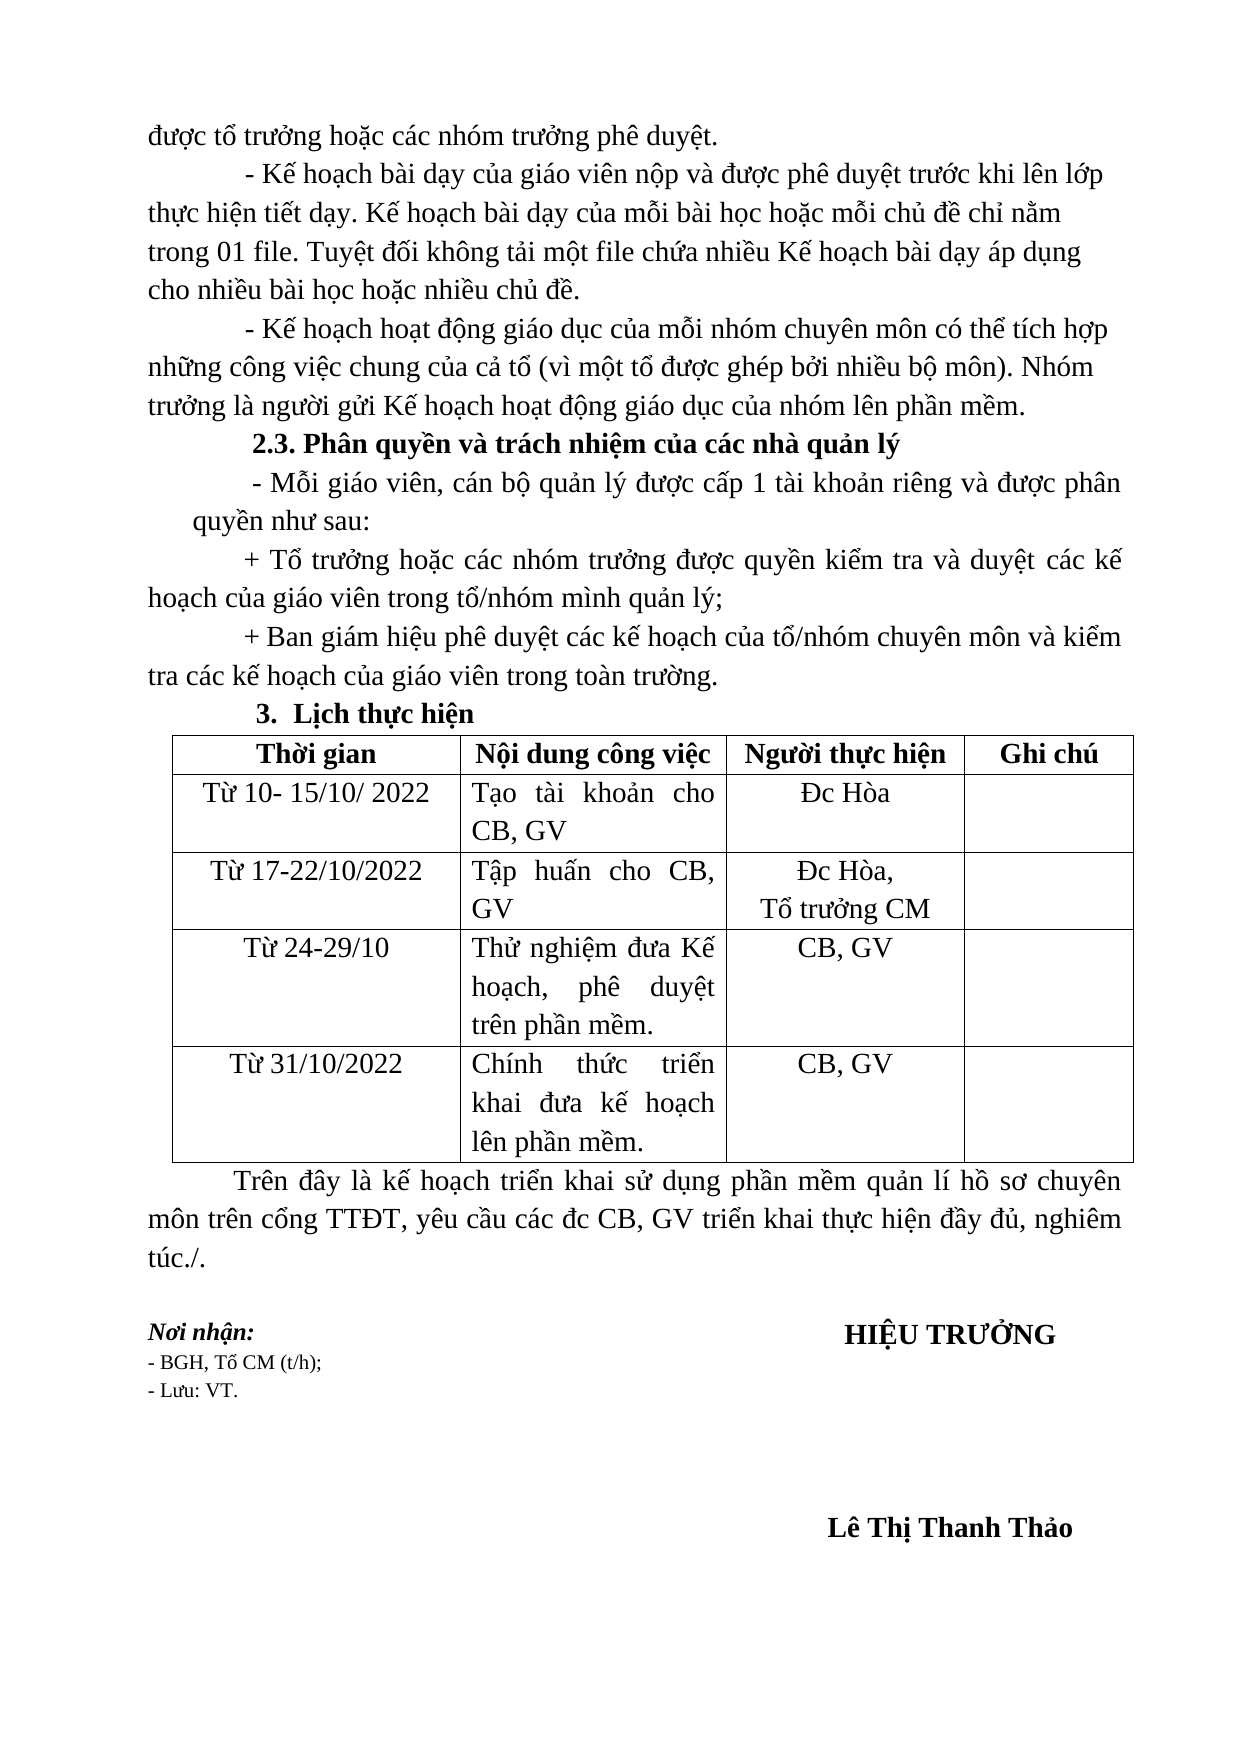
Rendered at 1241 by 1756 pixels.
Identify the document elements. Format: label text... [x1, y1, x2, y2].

table_cell Tập huấn cho CB, GV [461, 853, 726, 929]
table_header Nơi nhận: - BGH, Tổ CM (t/h); - Lưu: VT. [136, 1317, 678, 1547]
list + Ban giám hiệu phê duyệt các kế hoạch của tổ/nhóm chuyên môn và kiểm tra các kế hoạch của giáo viên trong toàn trường. [148, 619, 1122, 691]
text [148, 118, 1122, 152]
table_header HIỆU TRƯỞNG Lê Thị Thanh Thảo [678, 1317, 1222, 1547]
table_cell CB, GV [727, 930, 964, 1046]
table_header Người thực hiện [727, 736, 964, 774]
table_cell CB, GV [727, 1047, 964, 1162]
table_cell [965, 853, 1133, 929]
text - Kế hoạch bài dạy của giáo viên nộp và được phê duyệt trước khi lên lớp thực hiện tiết dạy. Kế hoạch bài dạy của mỗi bài học hoặc mỗi chủ đề chỉ nằm trong 01 file. Tuyệt đối không tải một file chứa nhiều Kế hoạch bài dạy áp dụng cho nhiều bài học hoặc nhiều chủ đề. [148, 157, 1122, 306]
subtitle Lịch thực hiện [256, 696, 1122, 730]
table_cell Tạo tài khoản cho CB, GV [461, 775, 726, 852]
list + Tổ trưởng hoặc các nhóm trưởng được quyền kiểm tra và duyệt các kế hoạch của giáo viên trong tổ/nhóm mình quản lý; [148, 542, 1122, 614]
table_header Thời gian [173, 736, 460, 774]
text Trên đây là kế hoạch triển khai sử dụng phần mềm quản lí hồ sơ chuyên môn trên cổng TTĐT, yêu cầu các đc CB, GV triển khai thực hiện đầy đủ, nghiêm túc./. [148, 1163, 1122, 1273]
table_cell [965, 775, 1133, 852]
table_cell [965, 1047, 1133, 1162]
table_header Ghi chú [965, 736, 1133, 774]
text - Kế hoạch hoạt động giáo dục của mỗi nhóm chuyên môn có thể tích hợp những công việc chung của cả tổ (vì một tổ được ghép bởi nhiều bộ môn). Nhóm trưởng là người gửi Kế hoạch hoạt động giáo dục của nhóm lên phần mềm. [148, 311, 1122, 421]
table_cell Từ 24-29/10 [173, 930, 460, 1046]
table_cell Đc Hòa [727, 775, 964, 852]
list 2.3. Phân quyền và trách nhiệm của các nhà quản lý [192, 426, 1122, 460]
table_cell Từ 10- 15/10/ 2022 [173, 775, 460, 852]
table_cell Thử nghiệm đưa Kế hoạch, phê duyệt trên phần mềm. [461, 930, 726, 1046]
table_header Nội dung công việc [461, 736, 726, 774]
list - Mỗi giáo viên, cán bộ quản lý được cấp 1 tài khoản riêng và được phân quyền như sau: [192, 465, 1122, 537]
table_cell Chính thức triển khai đưa kế hoạch lên phần mềm. [461, 1047, 726, 1162]
table_cell Từ 17-22/10/2022 [173, 853, 460, 929]
table_cell Từ 31/10/2022 [173, 1047, 460, 1162]
table_cell Đc Hòa, Tổ trưởng CM [727, 853, 964, 929]
table_cell [965, 930, 1133, 1046]
